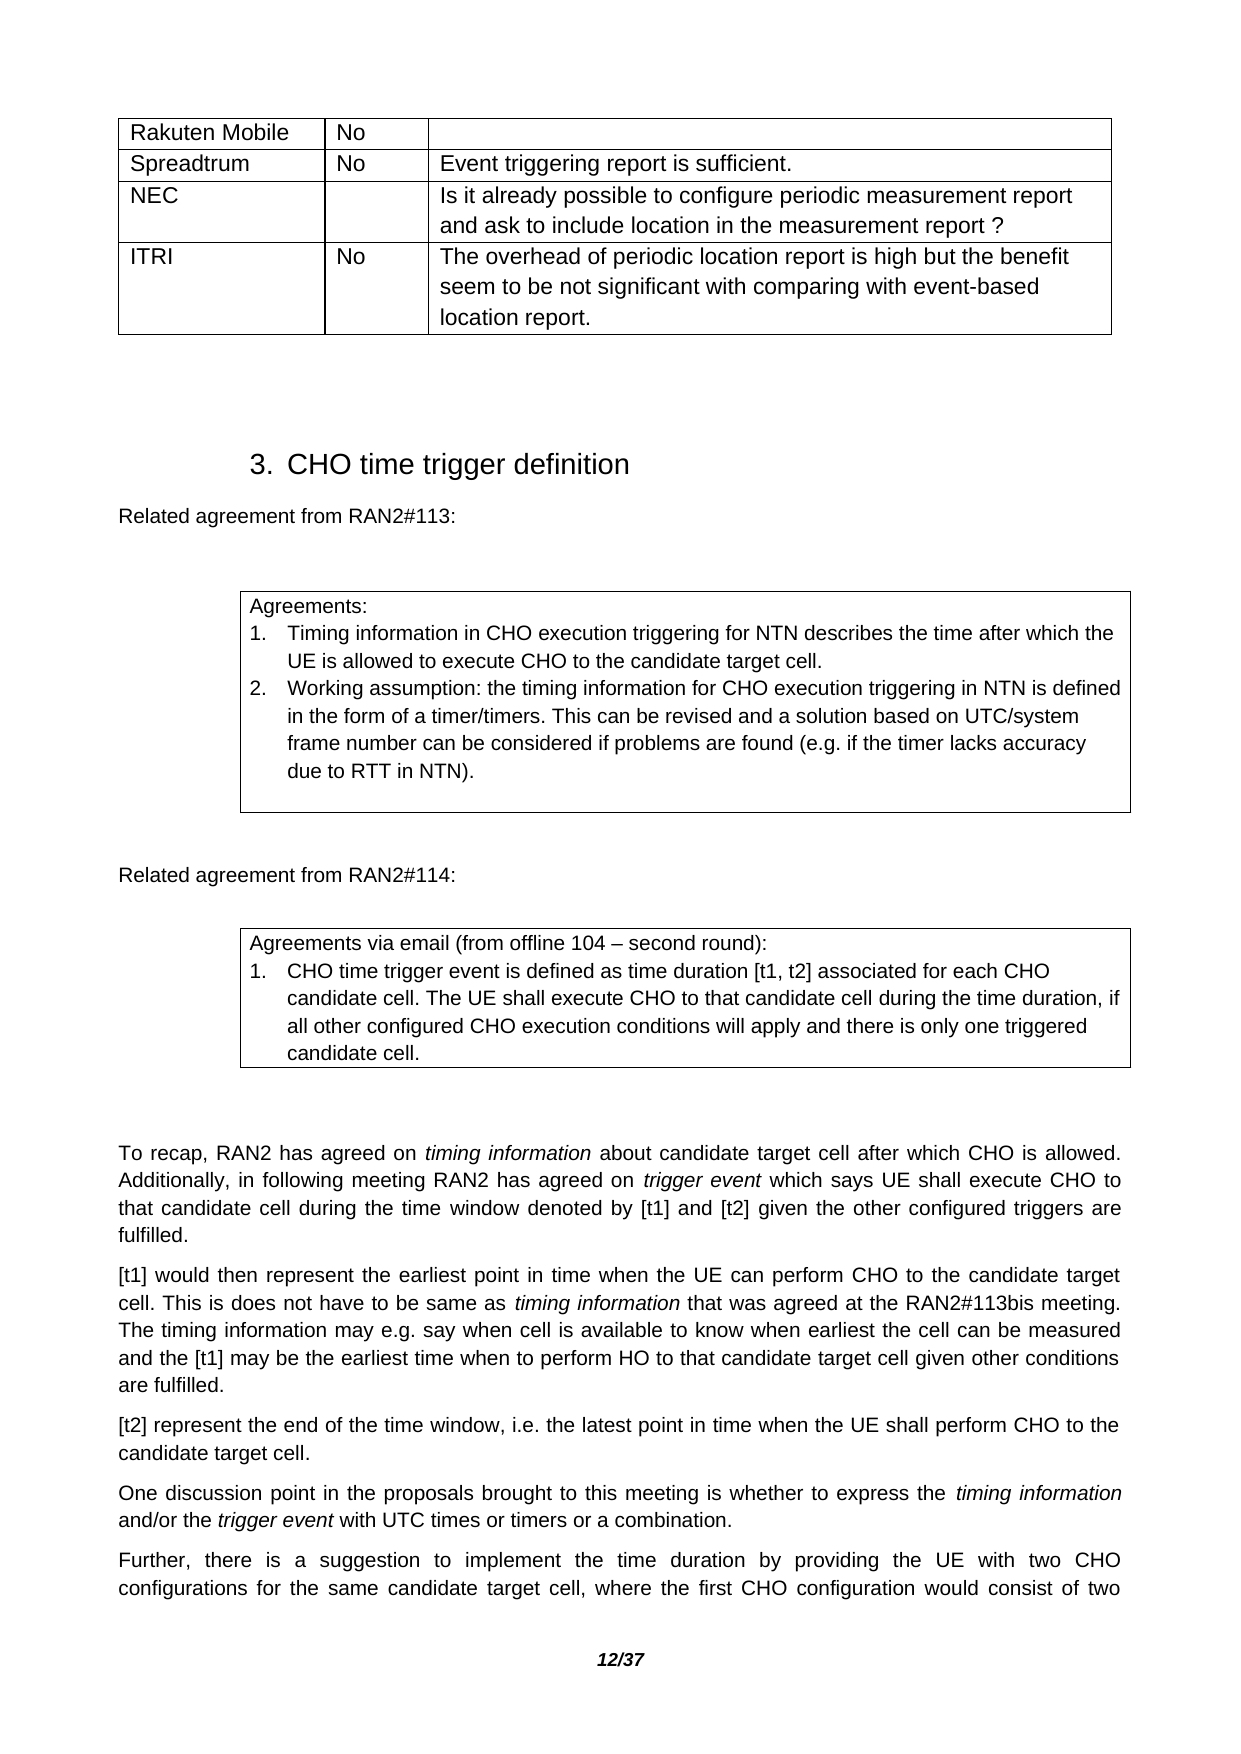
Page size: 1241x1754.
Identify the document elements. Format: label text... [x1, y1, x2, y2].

table_cell No [326, 150, 428, 181]
text One discussion point in the proposals brought to this meeting is whether to express the timing information and/or the trigger event with UTC times or timers or a combination. [118, 1481, 1122, 1532]
table_cell [326, 182, 428, 242]
table_cell NEC [119, 182, 324, 242]
table_cell Rakuten Mobile [119, 119, 324, 149]
list [t2] represent the end of the time window, i.e. the latest point in time when the UE shall perform CHO to the candidate target cell. [118, 1413, 1122, 1465]
table_cell No [326, 119, 428, 149]
text Agreements via email (from offline 104 – second round): [241, 929, 1130, 955]
text 1. Timing information in CHO execution triggering for NTN describes the time after which the UE is allowed to execute CHO to the candidate target cell. [241, 618, 1130, 673]
table_cell Is it already possible to configure periodic measurement report and ask to include location in the measurement report ? [429, 182, 1111, 242]
list To recap, RAN2 has agreed on timing information about candidate target cell after which CHO is allowed. Additionally, in following meeting RAN2 has agreed on trigger event which says UE shall execute CHO to that candidate cell during the time window denoted by [t1] and [t2] given the other configured triggers are fulfilled. [118, 1141, 1122, 1247]
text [118, 1548, 1122, 1600]
text [t1] would then represent the earliest point in time when the UE can perform CHO to the candidate target cell. This is does not have to be same as timing information that was agreed at the RAN2#113bis meeting. The timing information may e.g. say when cell is available to know when earliest the cell can be measured and the [t1] may be the earliest time when to perform HO to that candidate target cell given other conditions are fulfilled. [118, 1263, 1122, 1397]
table_cell [429, 119, 1111, 149]
text Agreements: [241, 592, 1130, 618]
text 2. Working assumption: the timing information for CHO execution triggering in NTN is defined in the form of a timer/timers. This can be revised and a solution based on UTC/system frame number can be considered if problems are found (e.g. if the timer lacks accuracy due to RTT in NTN). [241, 673, 1130, 783]
table_cell The overhead of periodic location report is high but the benefit seem to be not significant with comparing with event-based location report. [429, 243, 1111, 334]
table_cell Spreadtrum [119, 150, 324, 181]
subtitle CHO time trigger definition [249, 447, 1122, 481]
table_cell ITRI [119, 243, 324, 334]
list Related agreement from RAN2#113: [118, 504, 1122, 528]
table_cell No [326, 243, 428, 334]
table_cell Event triggering report is sufficient. [429, 150, 1111, 181]
list CHO time trigger event is defined as time duration [t1, t2] associated for each CHO candidate cell. The UE shall execute CHO to that candidate cell during the time duration, if all other configured CHO execution conditions will apply and there is only one triggered candidate cell. [241, 956, 1130, 1067]
list Related agreement from RAN2#114: [118, 863, 1122, 887]
